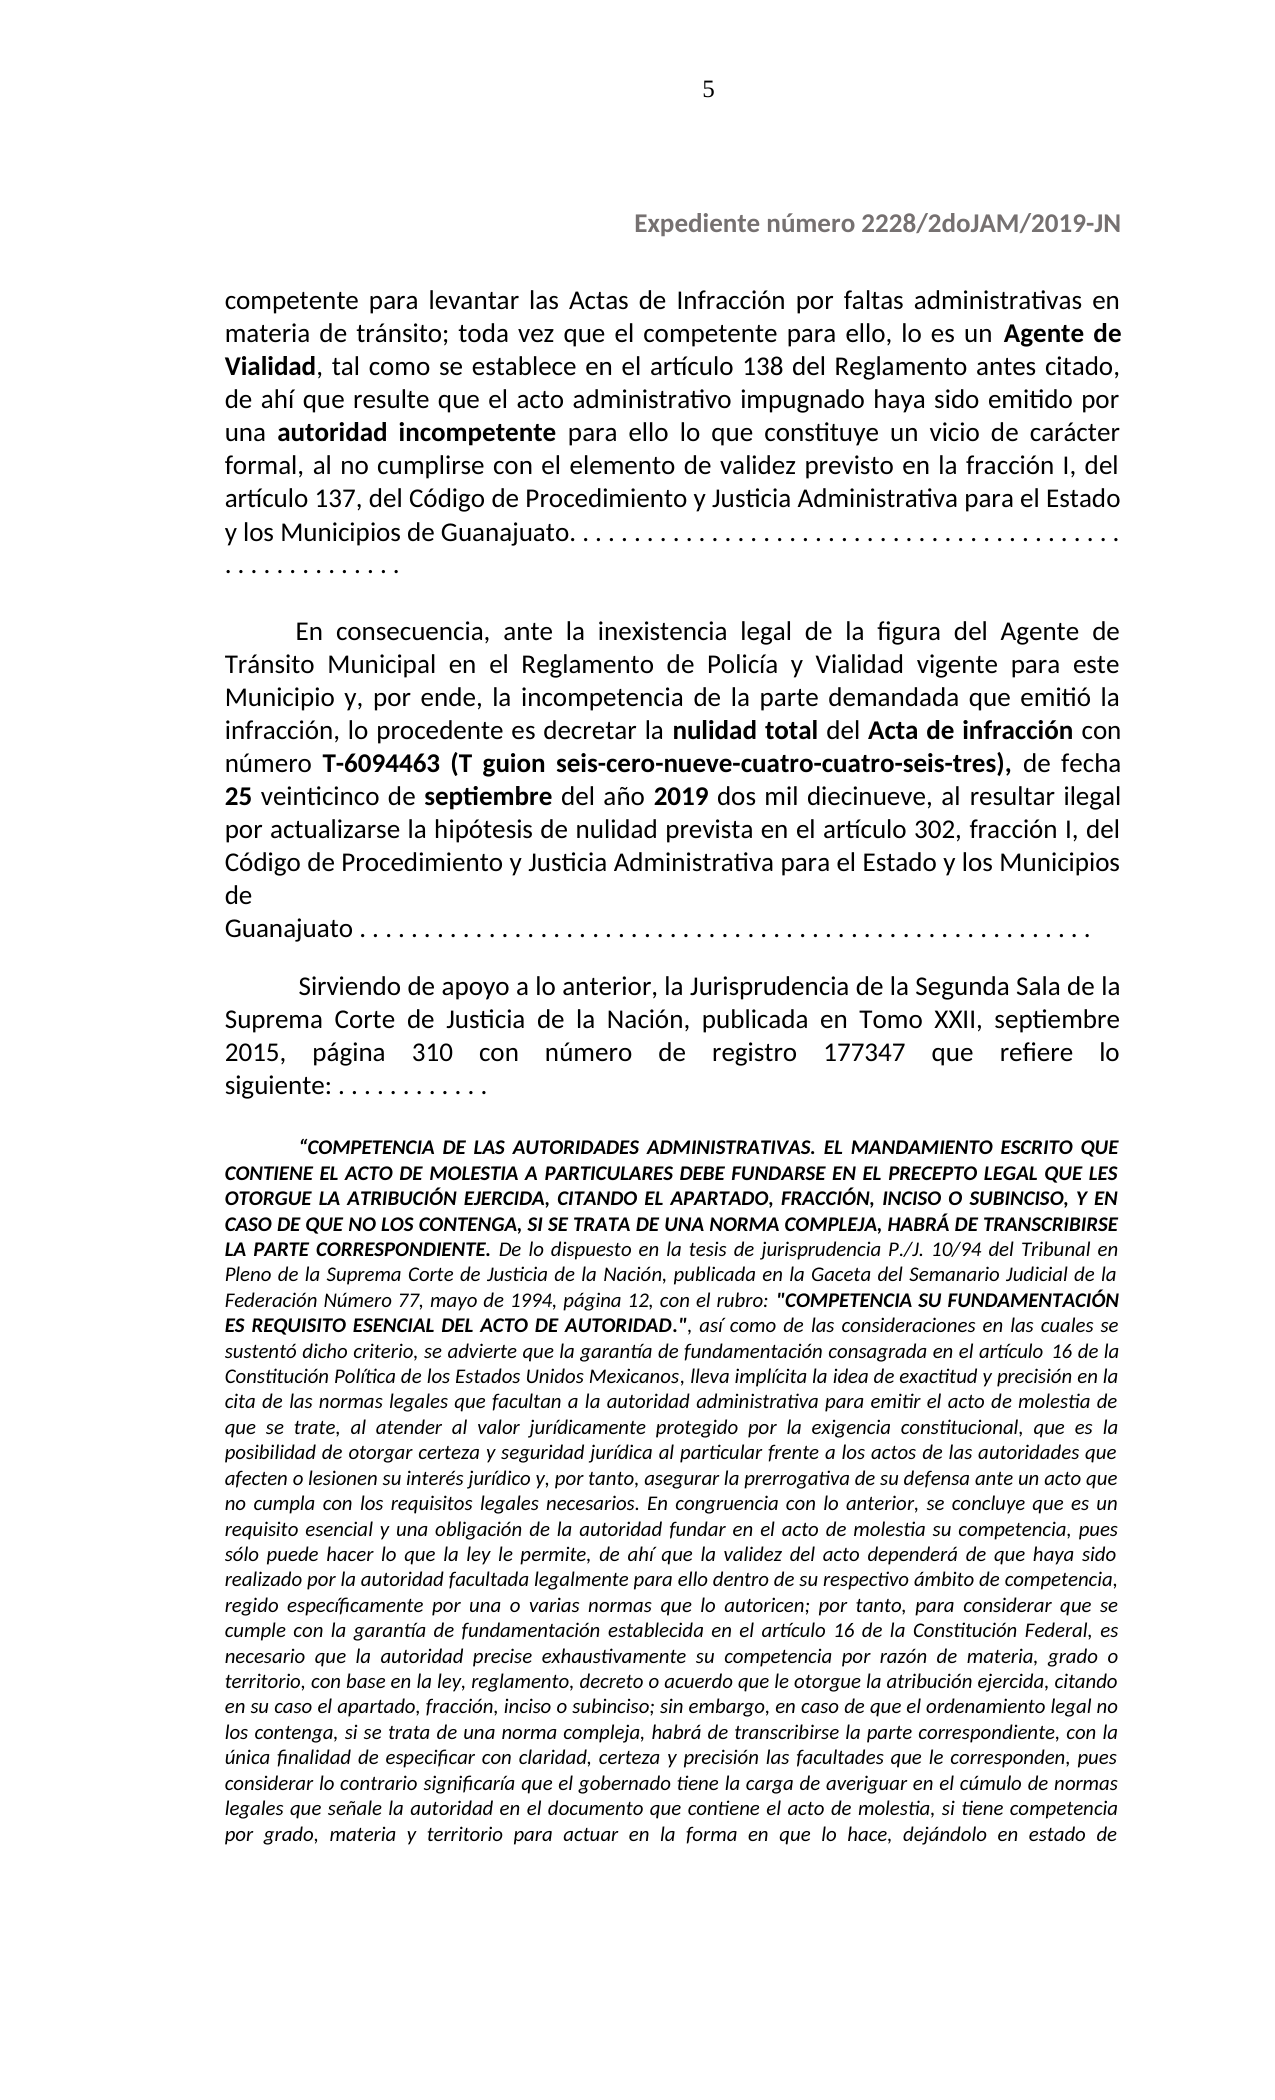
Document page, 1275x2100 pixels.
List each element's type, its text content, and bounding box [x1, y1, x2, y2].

text Sirviendo de apoyo a lo anterior, la Jurisprudencia de la Segunda Sala de la Suprema Corte de Justicia de la Nación, publicada en Tomo XXII, septiembre 2015, página 310 con número de registro 177347 que refiere lo siguiente: . . . . . . . . . . . . [224, 969, 1121, 1101]
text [224, 283, 1121, 581]
text En consecuencia, ante la inexistencia legal de la figura del Agente de Tránsito Municipal en el Reglamento de Policía y Vialidad vigente para este Municipio y, por ende, la incompetencia de la parte demandada que emitió la infracción, lo procedente es decretar la nulidad total del Acta de infracción con número T-6094463 (T guion seis-cero-nueve-cuatro-cuatro-seis-tres), de fecha 25 veinticinco de septiembre del año 2019 dos mil diecinueve, al resultar ilegal por actualizarse la hipótesis de nulidad prevista en el artículo 302, fracción I, del Código de Procedimiento y Justicia Administrativa para el Estado y los Municipios de Guanajuato . . . . . . . . . . . . . . . . . . . . . . . . . . . . . . . . . . . . . . . . . . . . . . . . . . . . . . . . . [224, 614, 1121, 944]
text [224, 1134, 1121, 1846]
